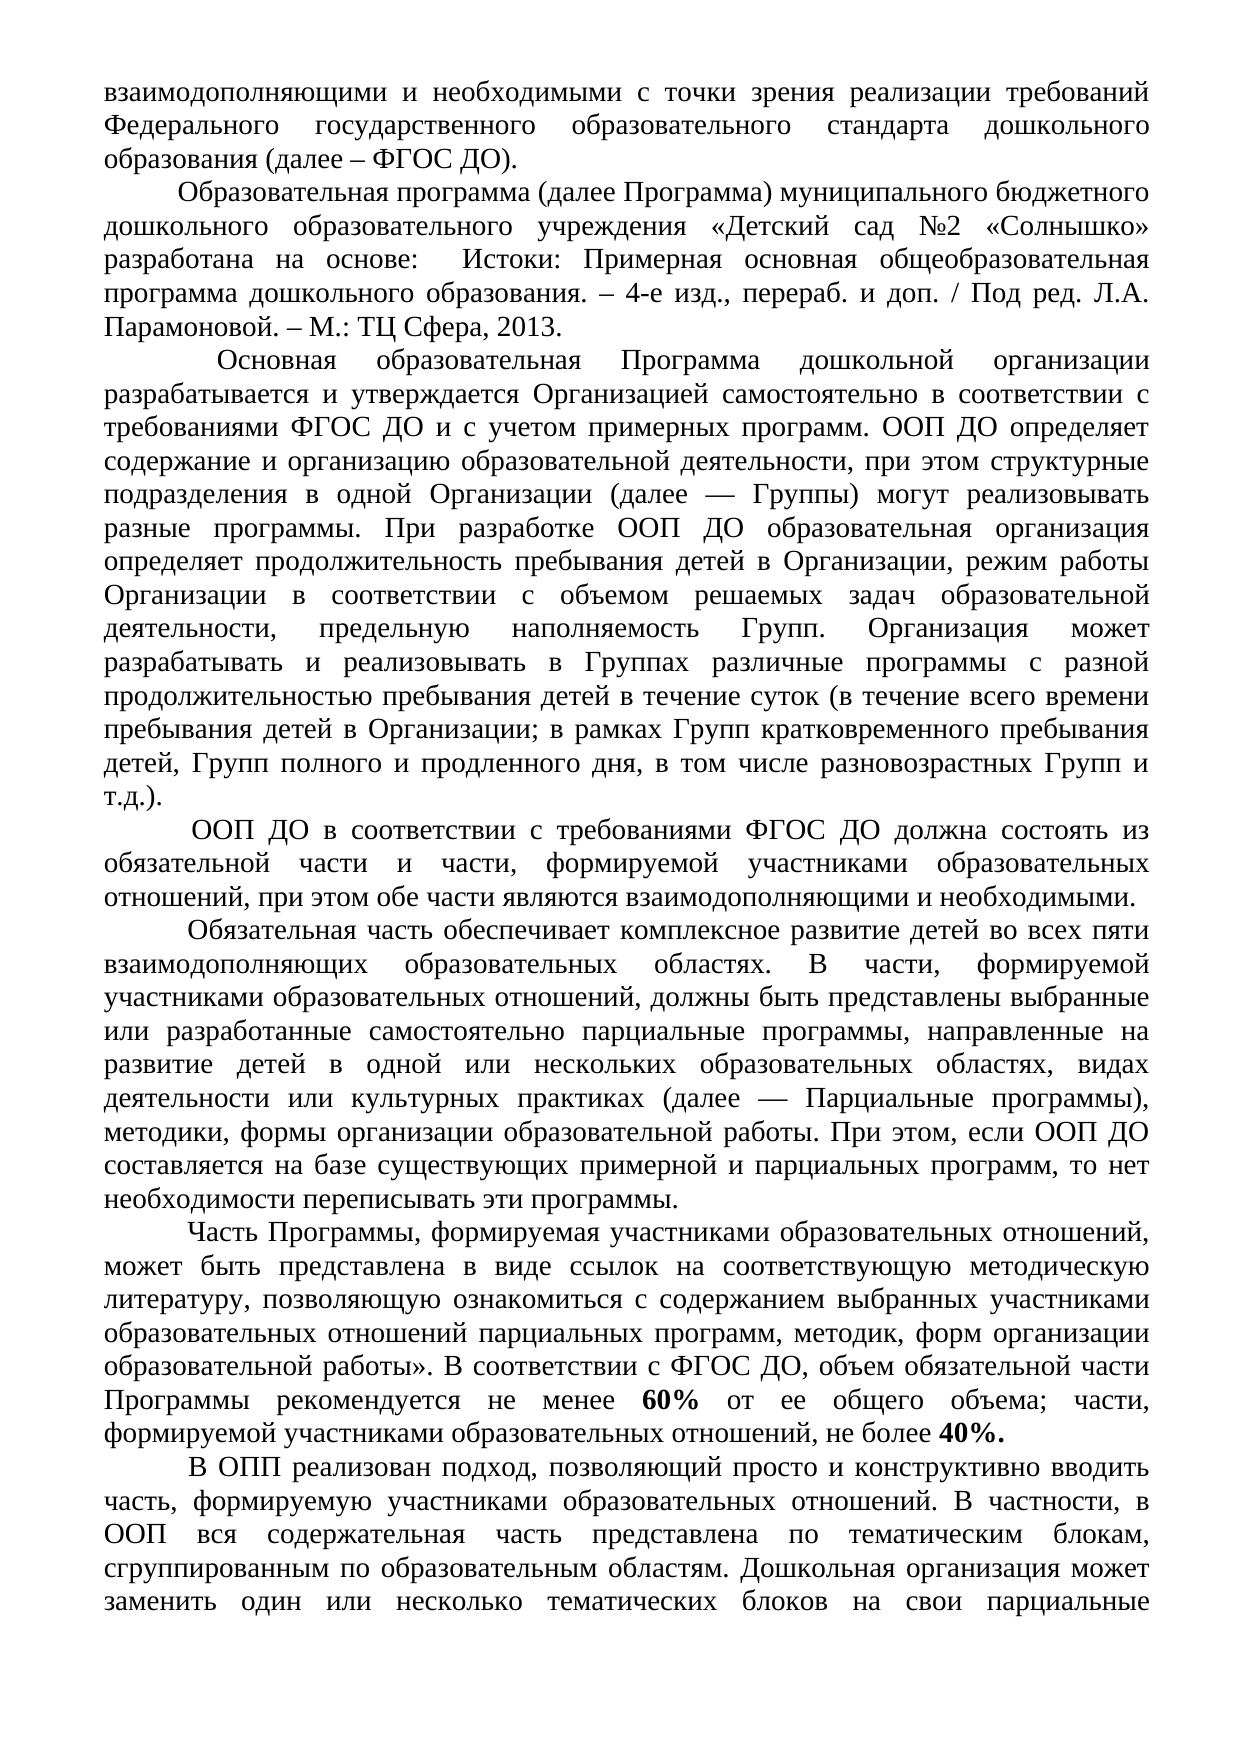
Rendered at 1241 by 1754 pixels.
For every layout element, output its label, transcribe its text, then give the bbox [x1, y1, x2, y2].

text Образовательная программа (далее Программа) муниципального бюджетного дошкольного образовательного учреждения «Детский сад №2 «Солнышко» разработана на основе: Истоки: Примерная основная общеобразовательная программа дошкольного образования. – 4-е изд., перераб. и доп. / Под ред. Л.А. Парамоновой. – М.: ТЦ Сфера, 2013. [103, 174, 1150, 342]
text Обязательная часть обеспечивает комплексное развитие детей во всех пяти взаимодополняющих образовательных областях. В части, формируемой участниками образовательных отношений, должны быть представлены выбранные или разработанные самостоятельно парциальные программы, направленные на развитие детей в одной или нескольких образовательных областях, видах деятельности или культурных практиках (далее — Парциальные программы), методики, формы организации образовательной работы. При этом, если ООП ДО составляется на базе существующих примерной и парциальных программ, то нет необходимости переписывать эти программы. [103, 912, 1150, 1214]
text Основная образовательная Программа дошкольной организации разрабатывается и утверждается Организацией самостоятельно в соответствии с требованиями ФГОС ДО и с учетом примерных программ. ООП ДО определяет содержание и организацию образовательной деятельности, при этом структурные подразделения в одной Организации (далее — Группы) могут реализовывать разные программы. При разработке ООП ДО образовательная организация определяет продолжительность пребывания детей в Организации, режим работы Организации в соответствии с объемом решаемых задач образовательной деятельности, предельную наполняемость Групп. Организация может разрабатывать и реализовывать в Группах различные программы с разной продолжительностью пребывания детей в течение суток (в течение всего времени пребывания детей в Организации; в рамках Групп кратковременного пребывания детей, Групп полного и продленного дня, в том числе разновозрастных Групп и т.д.). [103, 342, 1150, 812]
text Часть Программы, формируемая участниками образовательных отношений, может быть представлена в виде ссылок на соответствующую методическую литературу, позволяющую ознакомиться с содержанием выбранных участниками образовательных отношений парциальных программ, методик, форм организации образовательной работы». В соответствии с ФГОС ДО, объем обязательной части Программы рекомендуется не менее 60% от ее общего объема; части, формируемой участниками образовательных отношений, не более 40%. [103, 1214, 1150, 1449]
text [103, 74, 1150, 174]
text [103, 1449, 1150, 1617]
text ООП ДО в соответствии с требованиями ФГОС ДО должна состоять из обязательной части и части, формируемой участниками образовательных отношений, при этом обе части являются взаимодополняющими и необходимыми. [103, 812, 1150, 912]
